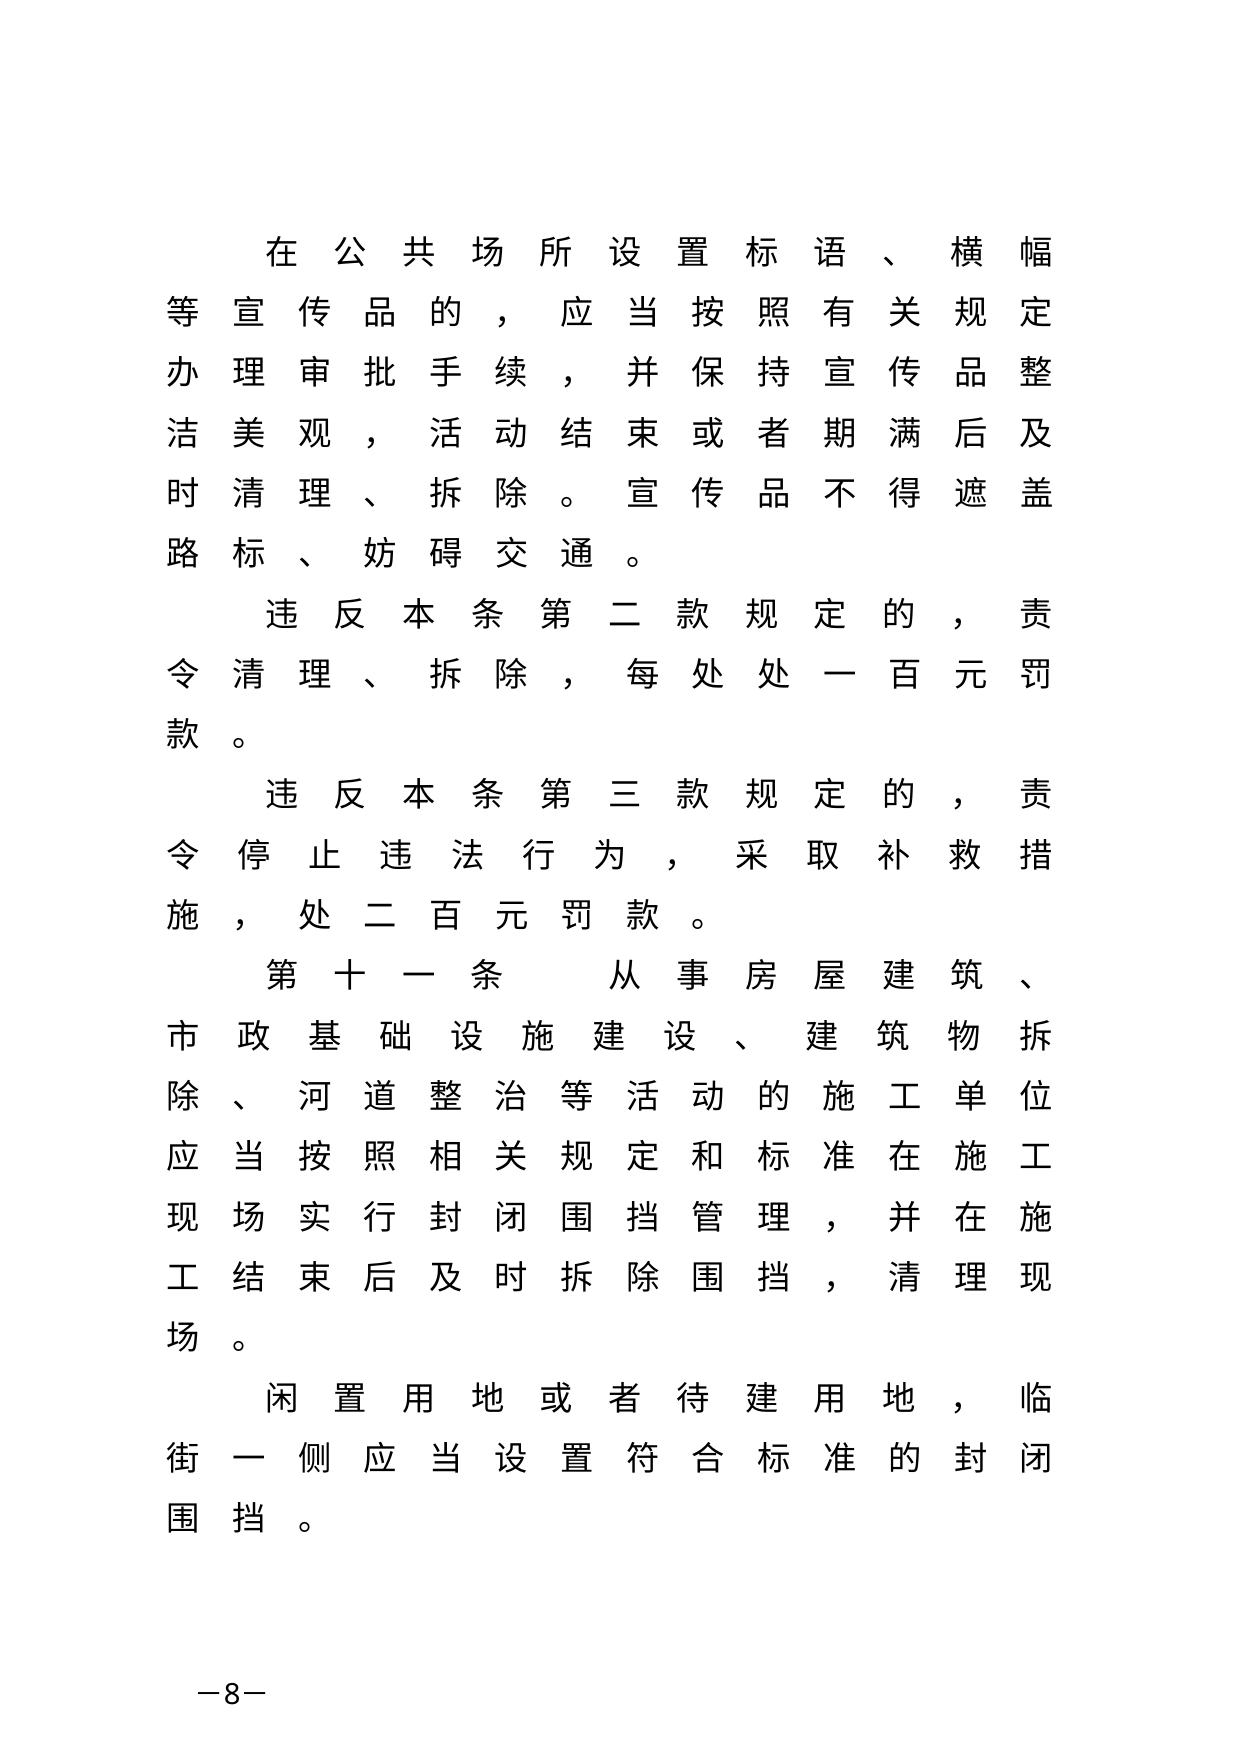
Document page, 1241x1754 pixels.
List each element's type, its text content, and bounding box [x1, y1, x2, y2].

text 第十一条 从事房屋建筑、市政基础设施建设、建筑物拆除、河道整治等活动的施工单位应当按照相关规定和标准在施工现场实行封闭围挡管理，并在施工结束后及时拆除围挡，清理现场。 [167, 943, 1085, 1365]
text 违反本条第三款规定的，责令停止违法行为，采取补救措施，处二百元罚款。 [167, 762, 1085, 943]
text 违反本条第二款规定的，责令清理、拆除，每处处一百元罚款。 [167, 581, 1085, 762]
text 在公共场所设置标语、横幅等宣传品的，应当按照有关规定办理审批手续，并保持宣传品整洁美观，活动结束或者期满后及时清理、拆除。宣传品不得遮盖路标、妨碍交通。 [167, 219, 1085, 581]
text 闲置用地或者待建用地，临街一侧应当设置符合标准的封闭围挡。 [167, 1365, 1085, 1546]
